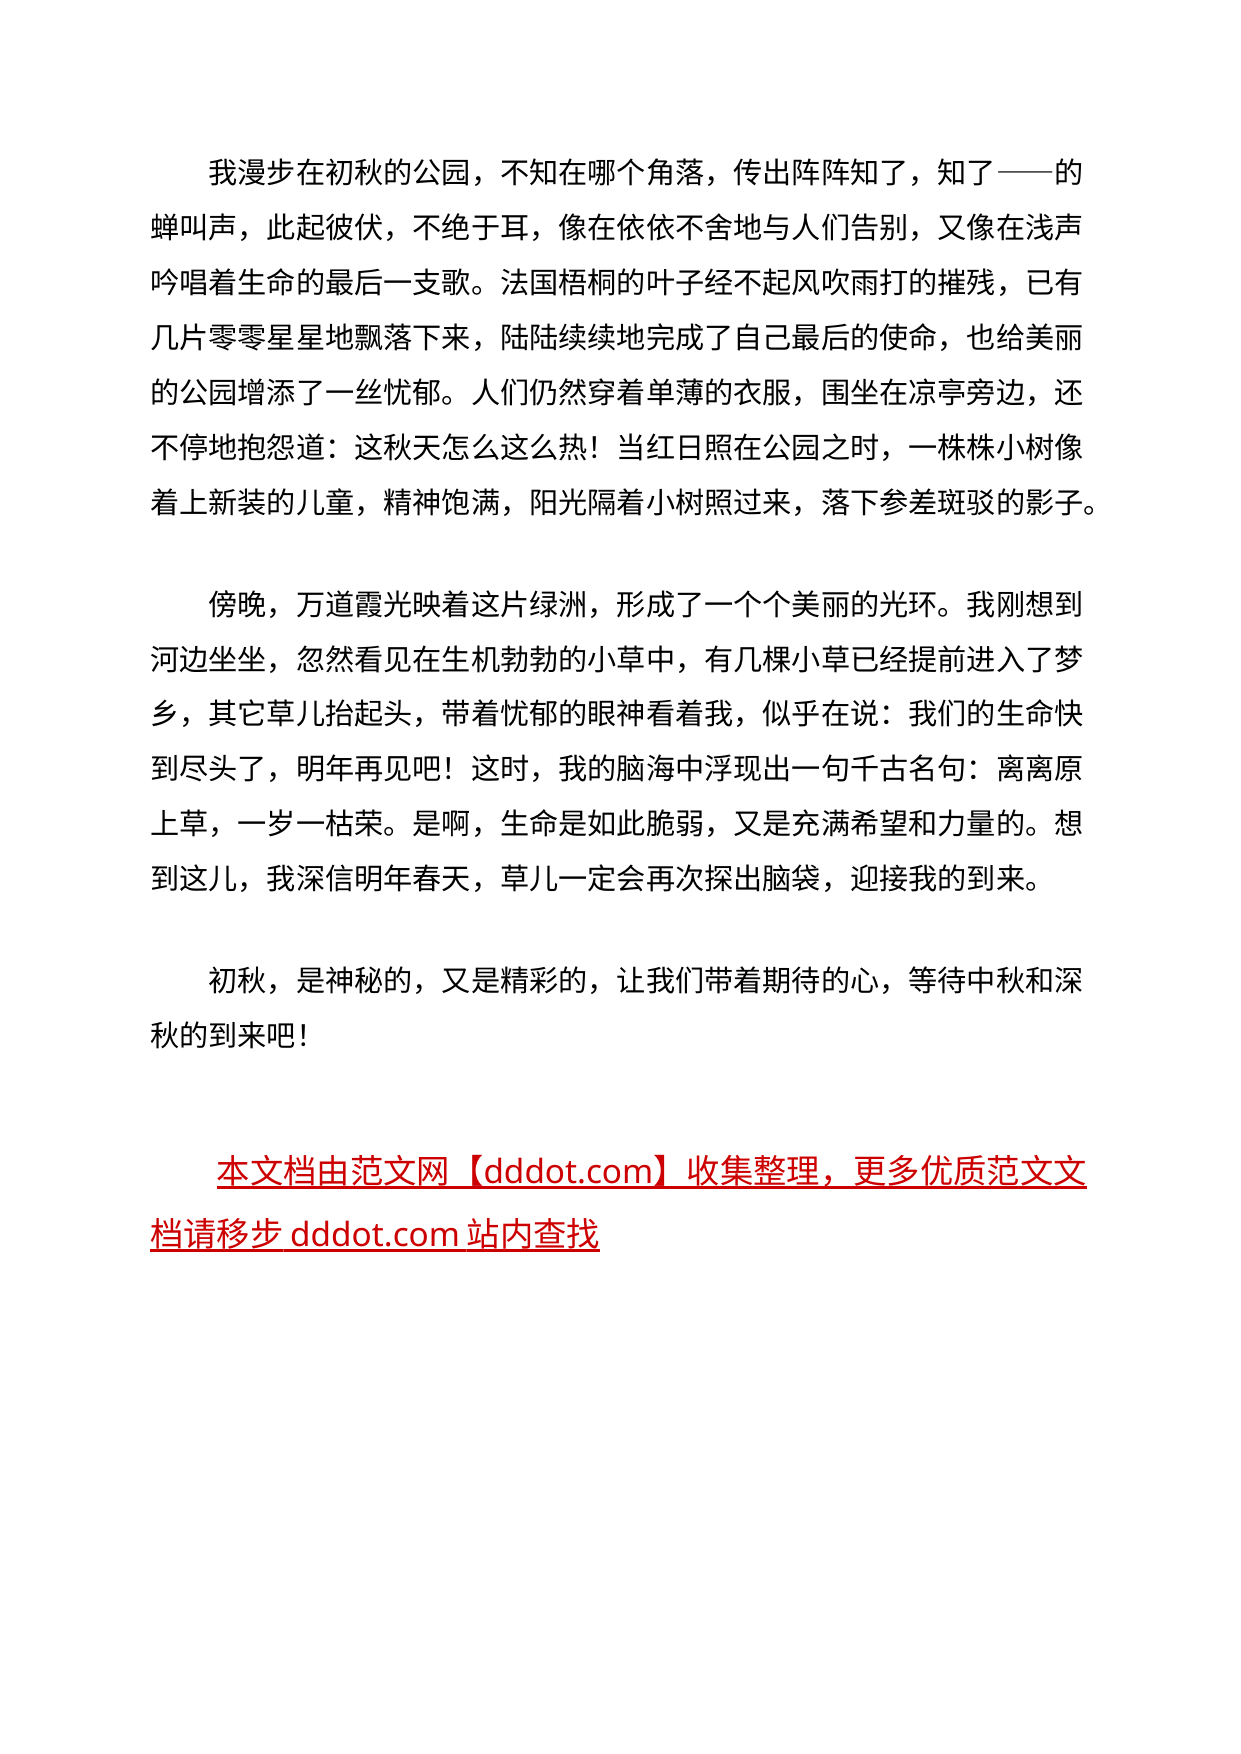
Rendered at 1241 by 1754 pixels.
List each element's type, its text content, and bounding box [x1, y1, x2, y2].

text 初秋，是神秘的，又是精彩的，让我们带着期待的心，等待中秋和深秋的到来吧！ [150, 957, 1090, 1054]
text 傍晚，万道霞光映着这片绿洲，形成了一个个美丽的光环。我刚想到河边坐坐，忽然看见在生机勃勃的小草中，有几棵小草已经提前进入了梦乡，其它草儿抬起头，带着忧郁的眼神看着我，似乎在说：我们的生命快到尽头了，明年再见吧！这时，我的脑海中浮现出一句千古名句：离离原上草，一岁一枯荣。是啊，生命是如此脆弱，又是充满希望和力量的。想到这儿，我深信明年春天，草儿一定会再次探出脑袋，迎接我的到来。 [150, 581, 1090, 898]
text 本文档由范文网【dddot.com】收集整理，更多优质范文文档请移步dddot.com站内查找 [150, 1145, 1090, 1257]
text 我漫步在初秋的公园，不知在哪个角落，传出阵阵知了，知了——的蝉叫声，此起彼伏，不绝于耳，像在依依不舍地与人们告别，又像在浅声吟唱着生命的最后一支歌。法国梧桐的叶子经不起风吹雨打的摧残，已有几片零零星星地飘落下来，陆陆续续地完成了自己最后的使命，也给美丽的公园增添了一丝忧郁。人们仍然穿着单薄的衣服，围坐在凉亭旁边，还不停地抱怨道：这秋天怎么这么热！当红日照在公园之时，一株株小树像着上新装的儿童，精神饱满，阳光隔着小树照过来，落下参差斑驳的影子。 [150, 150, 1090, 522]
